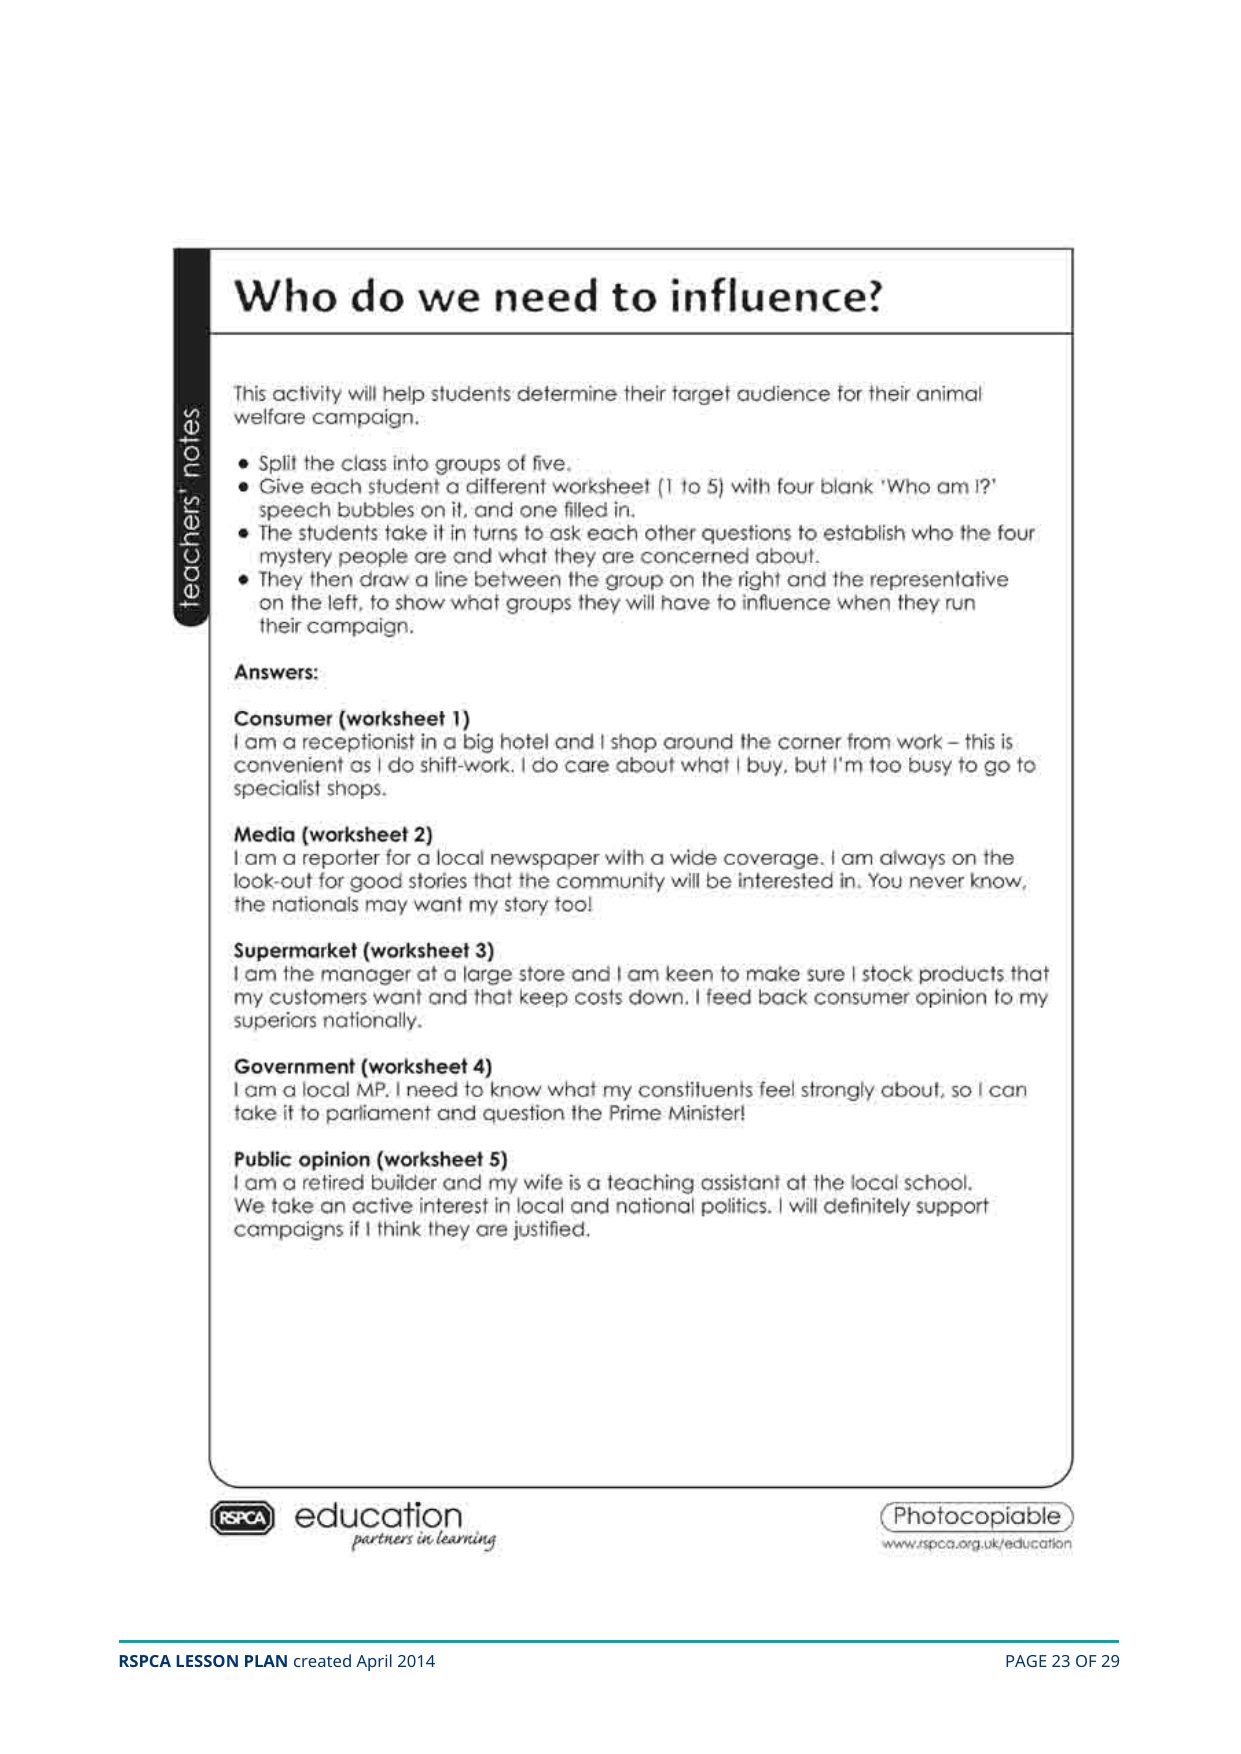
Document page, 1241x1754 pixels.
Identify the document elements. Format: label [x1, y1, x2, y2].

picture [129, 206, 1110, 1579]
